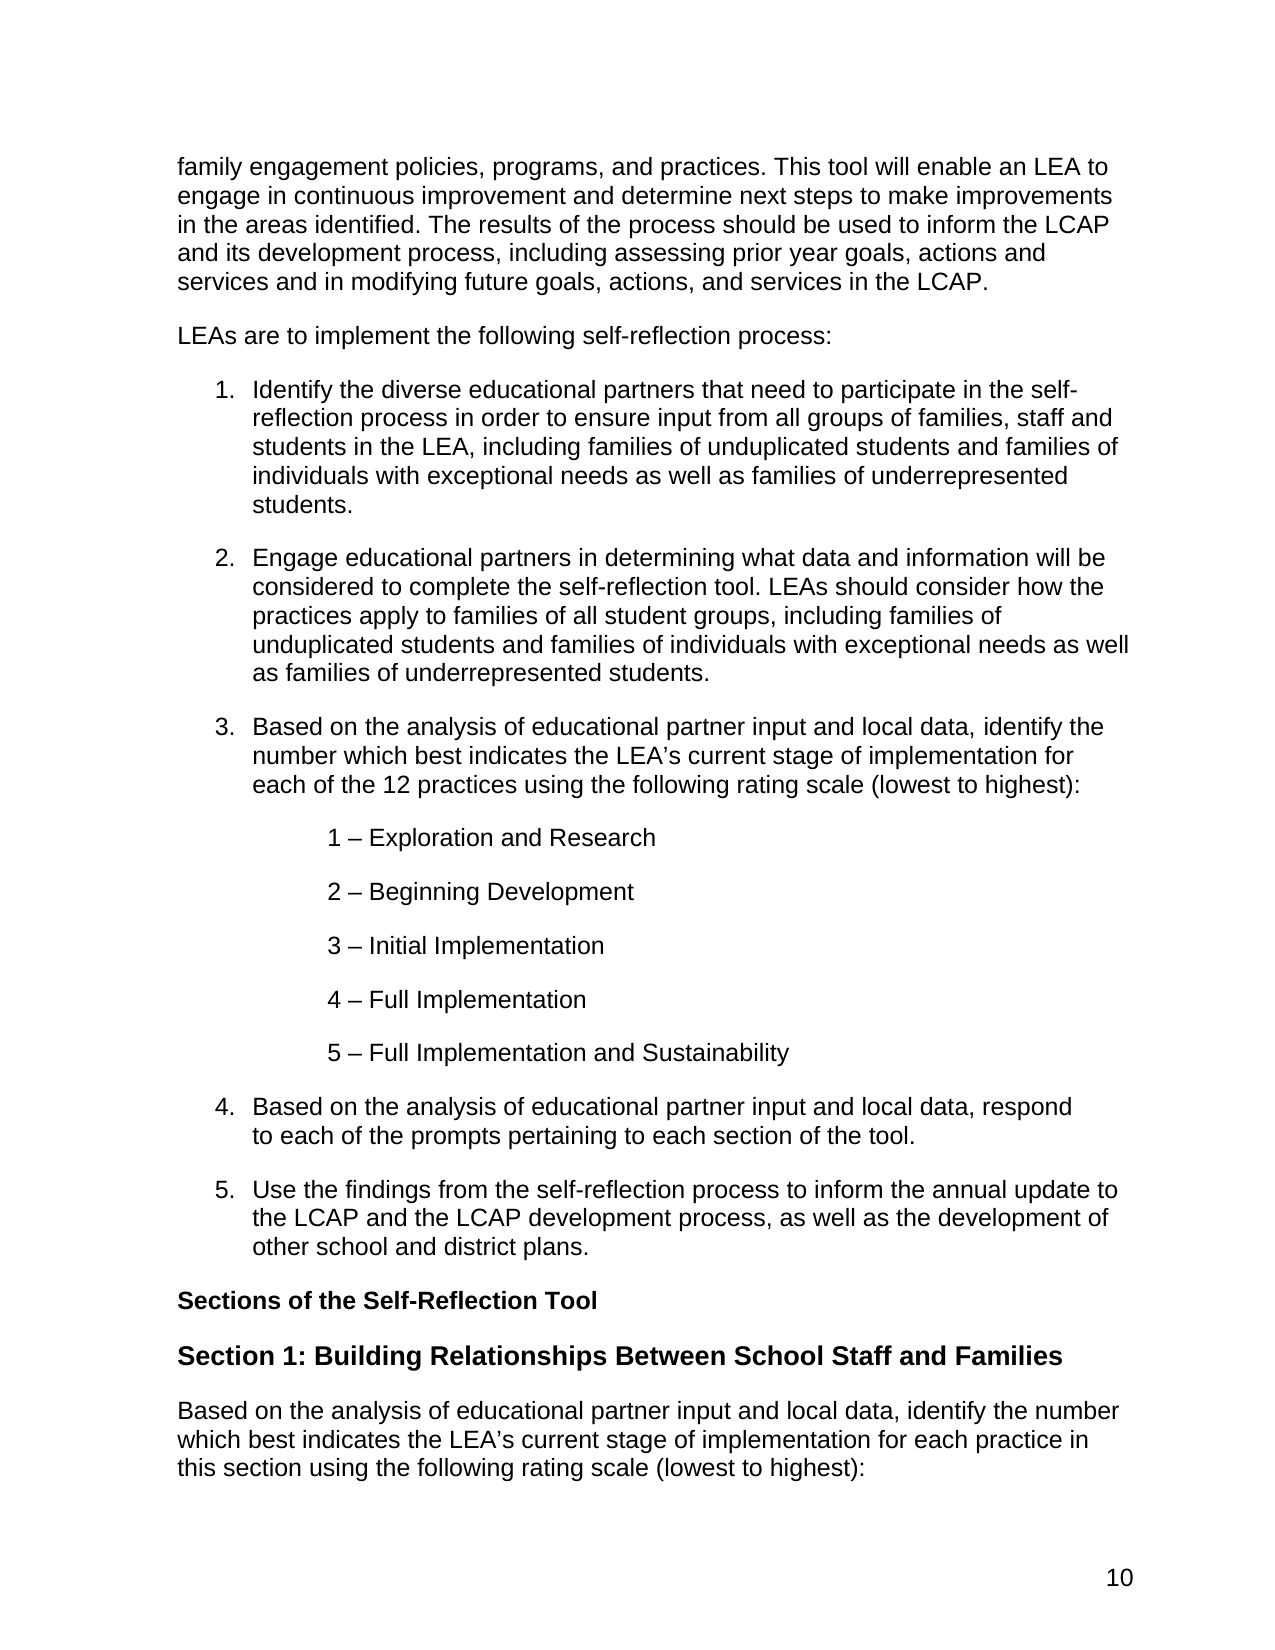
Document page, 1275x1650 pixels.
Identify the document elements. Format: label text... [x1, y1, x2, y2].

list Based on the analysis of educational partner input and local data, identify the number which best indicates the LEA’s current stage of implementation for each of the 12 practices using the following rating scale (lowest to highest): [214, 712, 1133, 798]
text 5 – Full Implementation and Sustainability [327, 1038, 1133, 1067]
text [177, 152, 1133, 296]
text 4 – Full Implementation [327, 984, 1133, 1013]
list Based on the analysis of educational partner input and local data, respond to each of the prompts pertaining to each section of the tool. [214, 1092, 1133, 1149]
list Engage educational partners in determining what data and information will be considered to complete the self-reflection tool. LEAs should consider how the practices apply to families of all student groups, including families of unduplicated students and families of individuals with exceptional needs as well as families of underrepresented students. [214, 543, 1133, 687]
subtitle Sections of the Self-Reflection Tool [177, 1286, 1117, 1314]
text LEAs are to implement the following self-reflection process: [177, 321, 1133, 349]
subtitle Section 1: Building Relationships Between School Staff and Families [177, 1339, 1133, 1371]
list Identify the diverse educational partners that need to participate in the self-reflection process in order to ensure input from all groups of families, staff and students in the LEA, including families of unduplicated students and families of individuals with exceptional needs as well as families of underrepresented students. [214, 374, 1133, 518]
text 3 – Initial Implementation [327, 931, 1133, 959]
list Use the findings from the self-reflection process to inform the annual update to the LCAP and the LCAP development process, as well as the development of other school and district plans. [214, 1174, 1133, 1261]
text Based on the analysis of educational partner input and local data, identify the number which best indicates the LEA’s current stage of implementation for each practice in this section using the following rating scale (lowest to highest): [177, 1396, 1133, 1482]
text 1 – Exploration and Research [327, 823, 1133, 852]
text 2 – Beginning Development [327, 877, 1133, 906]
